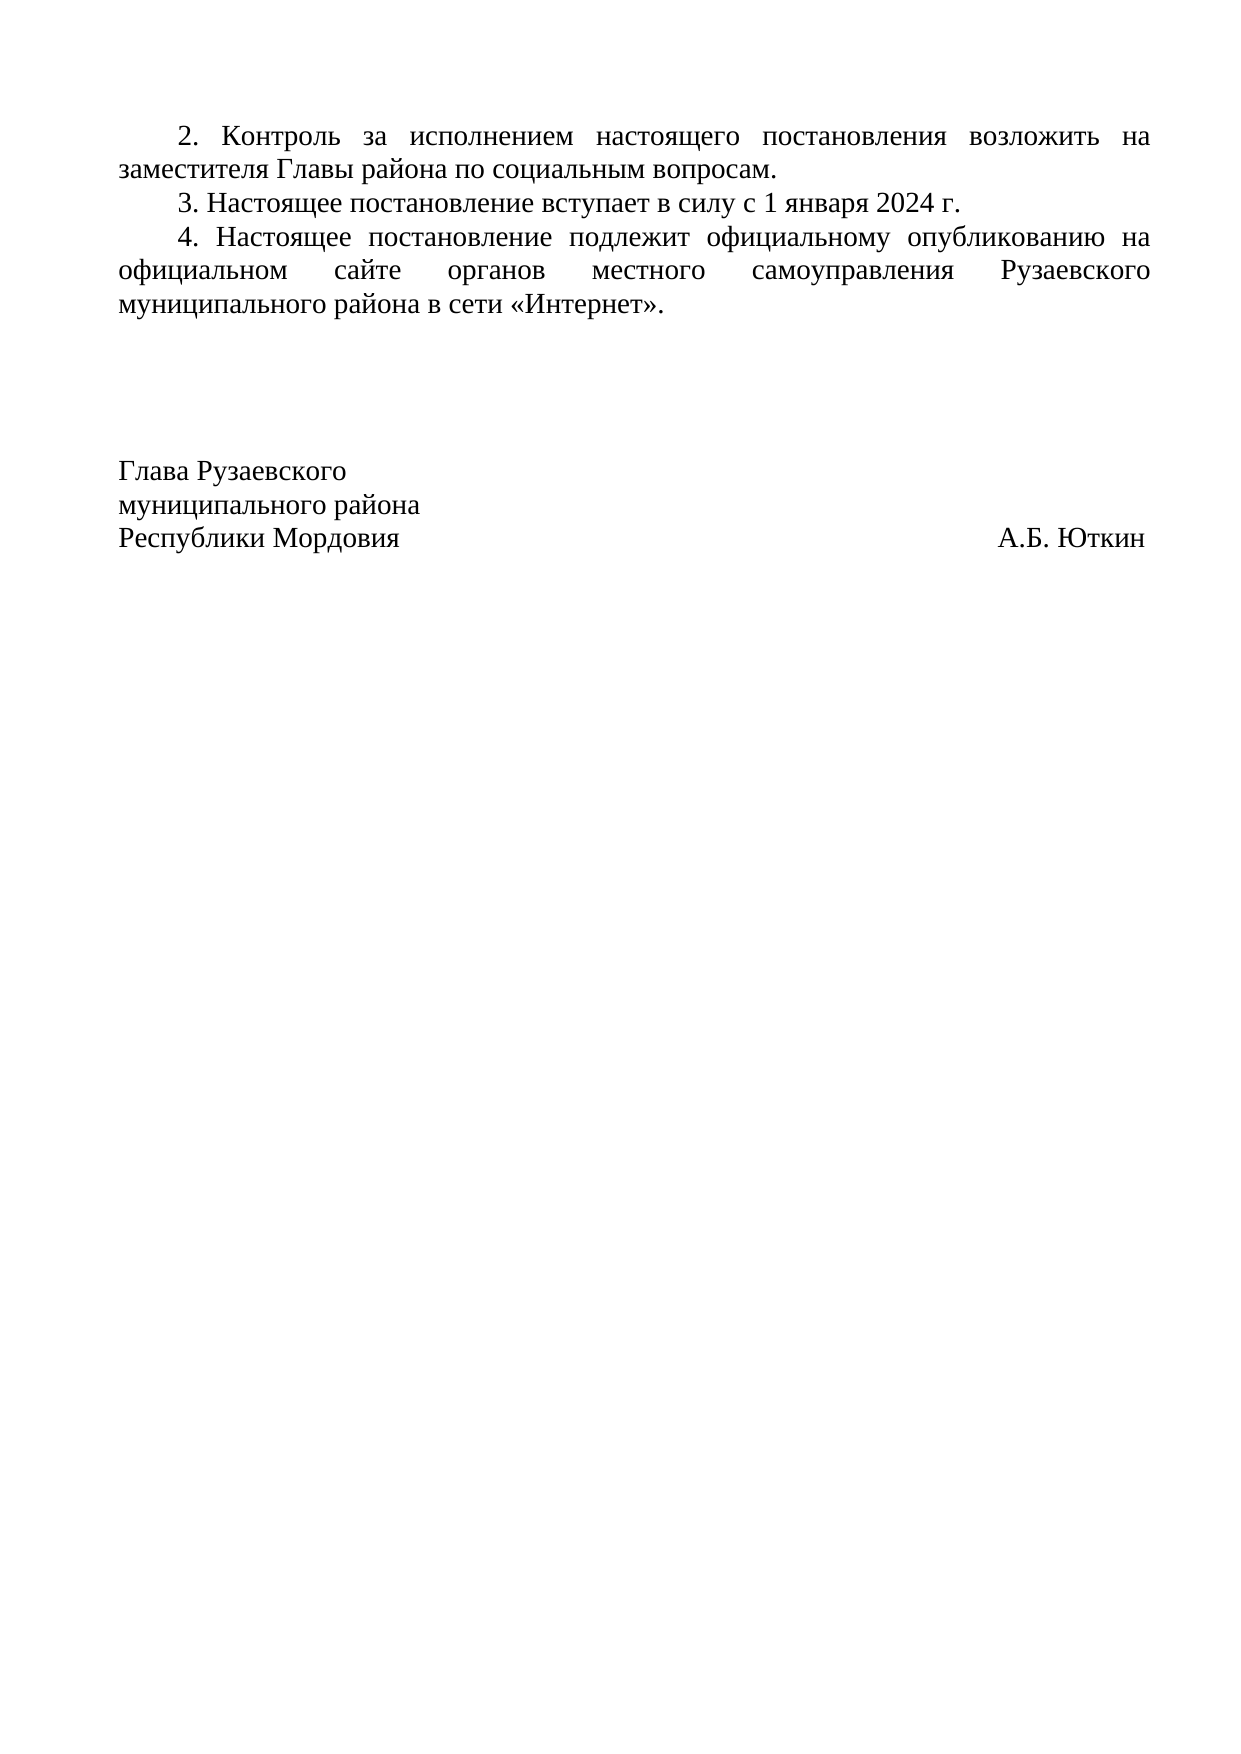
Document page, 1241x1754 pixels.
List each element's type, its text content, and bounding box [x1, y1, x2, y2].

text 2. Контроль за исполнением настоящего постановления возложить на заместителя Главы района по социальным вопросам. [118, 118, 1152, 185]
text муниципального района [118, 487, 1152, 521]
text Глава Рузаевского [118, 453, 1152, 487]
text 4. Настоящее постановление подлежит официальному опубликованию на официальном сайте органов местного самоуправления Рузаевского муниципального района в сети «Интернет». [118, 219, 1152, 319]
text Республики Мордовия А.Б. Юткин [118, 521, 1152, 554]
text 3. Настоящее постановление вступает в силу с 1 января . [118, 185, 1152, 219]
